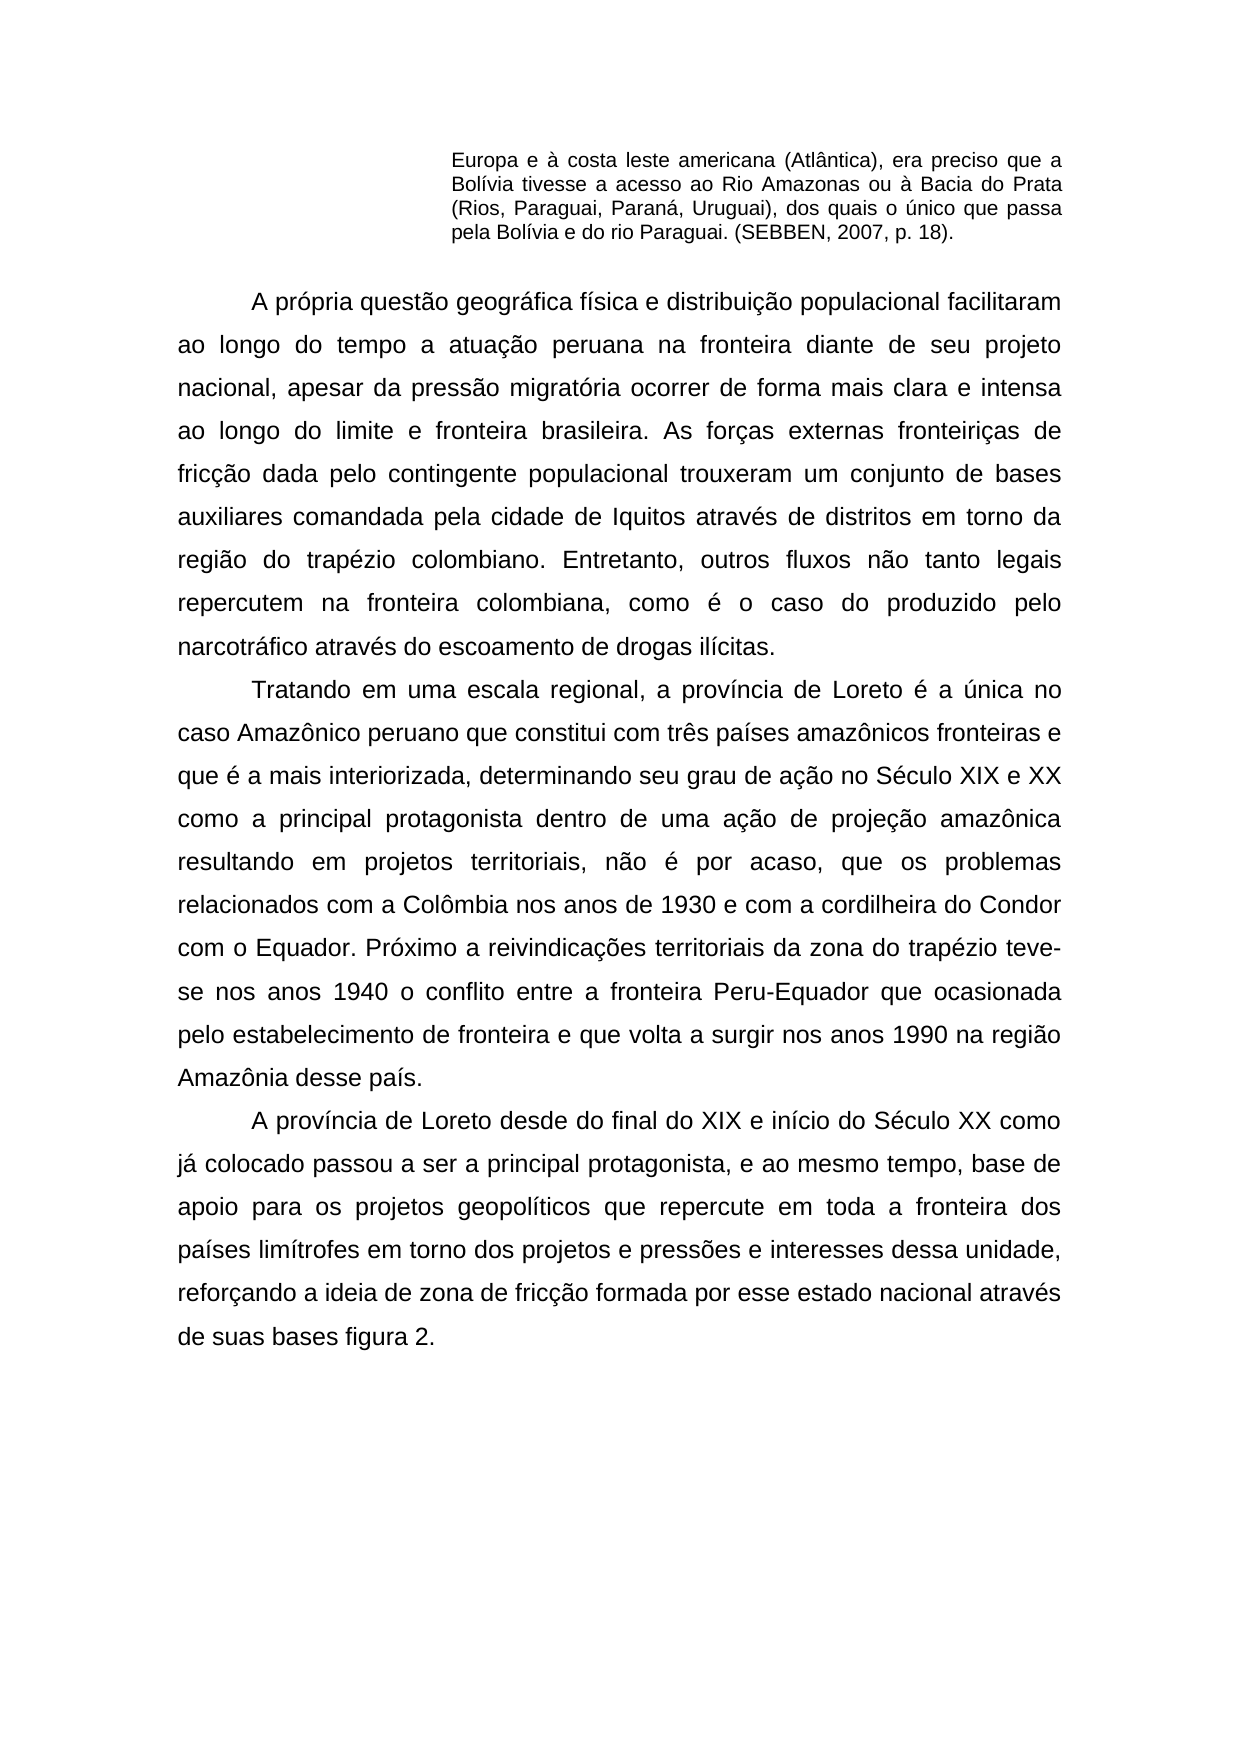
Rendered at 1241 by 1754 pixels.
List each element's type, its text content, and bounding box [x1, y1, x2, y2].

text A província de Loreto desde do final do XIX e início do Século XX como já colocado passou a ser a principal protagonista, e ao mesmo tempo, base de apoio para os projetos geopolíticos que repercute em toda a fronteira dos países limítrofes em torno dos projetos e pressões e interesses dessa unidade, reforçando a ideia de zona de fricção formada por esse estado nacional através de suas bases figura 2. [177, 1106, 1063, 1350]
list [413, 148, 1063, 243]
text Tratando em uma escala regional, a província de Loreto é a única no caso Amazônico peruano que constitui com três países amazônicos fronteiras e que é a mais interiorizada, determinando seu grau de ação no Século XIX e XX como a principal protagonista dentro de uma ação de projeção amazônica resultando em projetos territoriais, não é por acaso, que os problemas relacionados com a Colômbia nos anos de 1930 e com a cordilheira do Condor com o Equador. Próximo a reivindicações territoriais da zona do trapézio teve-se nos anos 1940 o conflito entre a fronteira Peru-Equador que ocasionada pelo estabelecimento de fronteira e que volta a surgir nos anos 1990 na região Amazônia desse país. [177, 675, 1063, 1092]
text A própria questão geográfica física e distribuição populacional facilitaram ao longo do tempo a atuação peruana na fronteira diante de seu projeto nacional, apesar da pressão migratória ocorrer de forma mais clara e intensa ao longo do limite e fronteira brasileira. As forças externas fronteiriças de fricção dada pelo contingente populacional trouxeram um conjunto de bases auxiliares comandada pela cidade de Iquitos através de distritos em torno da região do trapézio colombiano. Entretanto, outros fluxos não tanto legais repercutem na fronteira colombiana, como é o caso do produzido pelo narcotráfico através do escoamento de drogas ilícitas. [177, 287, 1063, 660]
